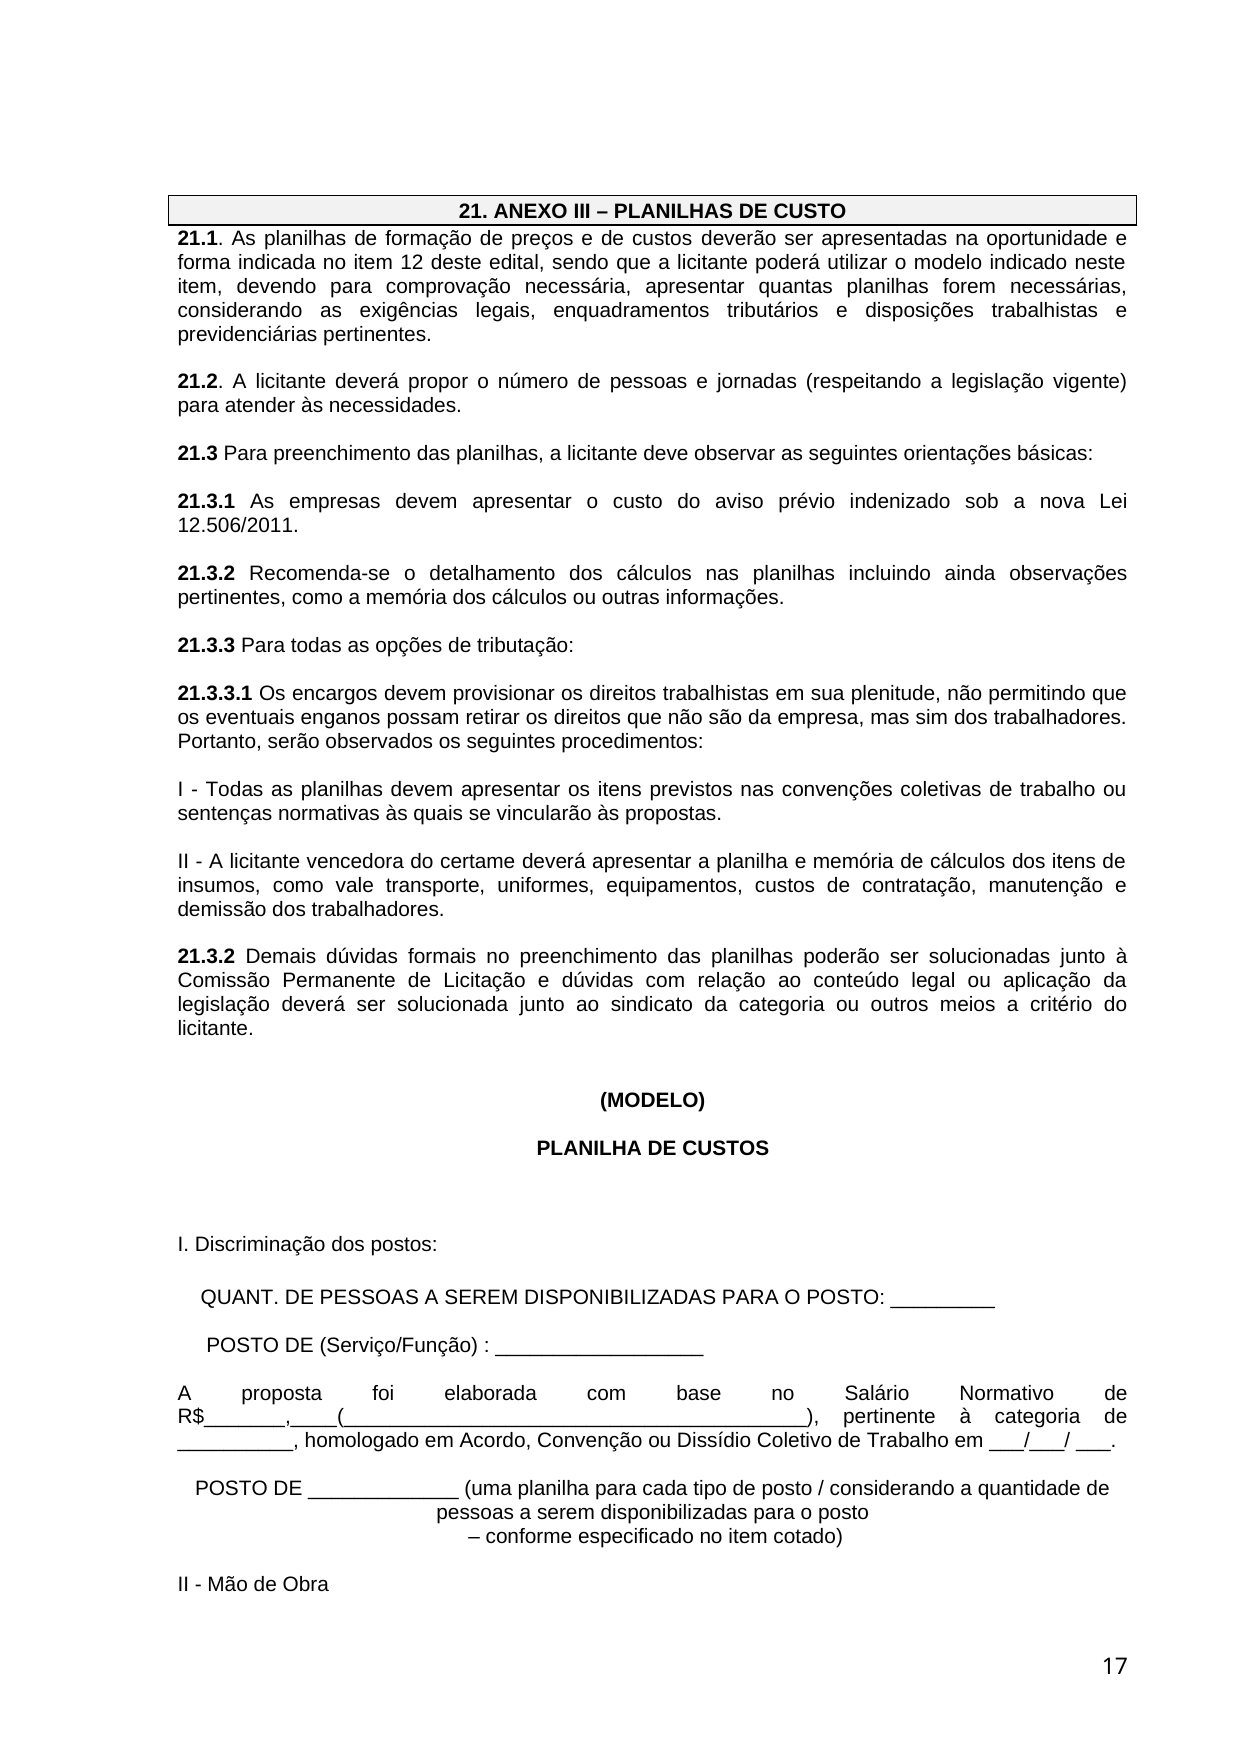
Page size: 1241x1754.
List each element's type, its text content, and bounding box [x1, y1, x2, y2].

text 21.3.3.1 Os encargos devem provisionar os direitos trabalhistas em sua plenitude, não permitindo que os eventuais enganos possam retirar os direitos que não são da empresa, mas sim dos trabalhadores. Portanto, serão observados os seguintes procedimentos: [177, 681, 1128, 753]
subtitle 21. ANEXO III – PLANILHAS DE CUSTO [169, 196, 1136, 224]
text 21.3.2 Demais dúvidas formais no preenchimento das planilhas poderão ser solucionadas junto à Comissão Permanente de Licitação e dúvidas com relação ao conteúdo legal ou aplicação da legislação deverá ser solucionada junto ao sindicato da categoria ou outros meios a critério do licitante. [177, 944, 1128, 1040]
text POSTO DE _____________ (uma planilha para cada tipo de posto / considerando a quantidade de pessoas a serem disponibilizadas para o posto [177, 1476, 1128, 1524]
text (MODELO) [177, 1088, 1128, 1112]
text II - A licitante vencedora do certame deverá apresentar a planilha e memória de cálculos dos itens de insumos, como vale transporte, uniformes, equipamentos, custos de contratação, manutenção e demissão dos trabalhadores. [177, 848, 1128, 920]
text II - Mão de Obra [177, 1572, 1128, 1596]
text PLANILHA DE CUSTOS [177, 1136, 1128, 1160]
text 21.3.2 Recomenda-se o detalhamento dos cálculos nas planilhas incluindo ainda observações pertinentes, como a memória dos cálculos ou outras informações. [177, 561, 1128, 609]
text I. Discriminação dos postos: [177, 1232, 1128, 1256]
text A proposta foi elaborada com base no Salário Normativo de R$_______,____(________________________________________), pertinente à categoria de __________, homologado em Acordo, Convenção ou Dissídio Coletivo de Trabalho em ___/___/ ___. [177, 1380, 1128, 1452]
text 21.3 Para preenchimento das planilhas, a licitante deve observar as seguintes orientações básicas: [177, 441, 1127, 465]
text 21.3.1 As empresas devem apresentar o custo do aviso prévio indenizado sob a nova Lei 12.506/2011. [177, 489, 1128, 537]
text QUANT. DE PESSOAS A SEREM DISPONIBILIZADAS PARA O POSTO: _________ [177, 1284, 1128, 1308]
text – conforme especificado no item cotado) [177, 1524, 1128, 1548]
text 21.2. A licitante deverá propor o número de pessoas e jornadas (respeitando a legislação vigente) para atender às necessidades. [177, 369, 1128, 417]
text 21.1. As planilhas de formação de preços e de custos deverão ser apresentadas na oportunidade e forma indicada no item 12 deste edital, sendo que a licitante poderá utilizar o modelo indicado neste item, devendo para comprovação necessária, apresentar quantas planilhas forem necessárias, considerando as exigências legais, enquadramentos tributários e disposições trabalhistas e previdenciárias pertinentes. [177, 226, 1128, 345]
text 21.3.3 Para todas as opções de tributação: [177, 633, 1128, 657]
text POSTO DE (Serviço/Função) : __________________ [177, 1332, 1128, 1356]
text I - Todas as planilhas devem apresentar os itens previstos nas convenções coletivas de trabalho ou sentenças normativas às quais se vincularão às propostas. [177, 777, 1128, 824]
